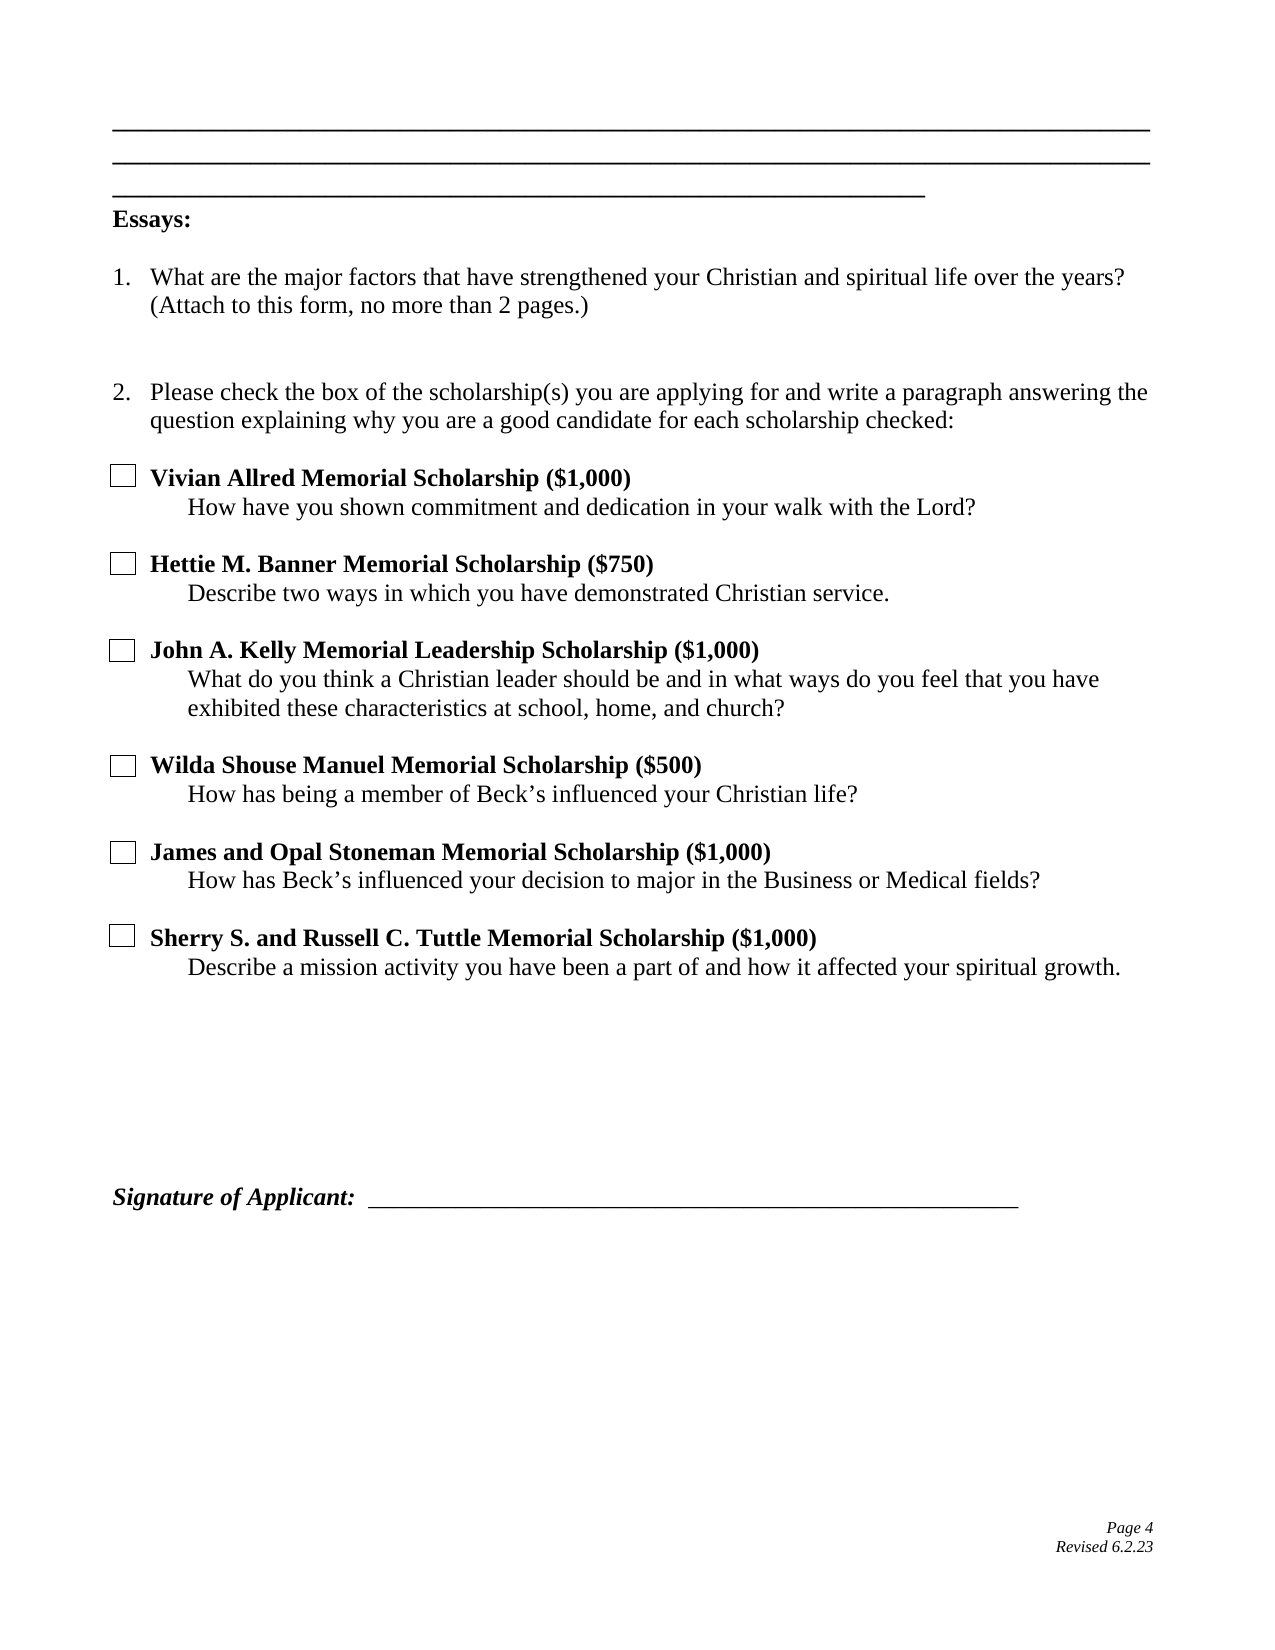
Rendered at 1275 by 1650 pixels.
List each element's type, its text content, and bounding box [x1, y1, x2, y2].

text Describe a mission activity you have been a part of and how it affected your spiritual growth. [187, 952, 1153, 980]
list Please check the box of the scholarship(s) you are applying for and write a paragraph answering the question explaining why you are a good candidate for each scholarship checked: [112, 377, 1153, 434]
text How has being a member of Beck’s influenced your Christian life? [150, 779, 1153, 808]
text _______________________________________________________________________________________________________________________________________________________________________________________________________________________________________ [112, 105, 1153, 200]
text John A. Kelly Memorial Leadership Scholarship ($1,000) [150, 635, 1153, 664]
text What do you think a Christian leader should be and in what ways do you feel that you have exhibited these characteristics at school, home, and church? [187, 664, 1153, 722]
text How has Beck’s influenced your decision to major in the Business or Medical fields? [150, 865, 1153, 894]
text Describe two ways in which you have demonstrated Christian service. [187, 578, 1153, 607]
list What are the major factors that have strengthened your Christian and spiritual life over the years? (Attach to this form, no more than 2 pages.) [112, 262, 1153, 319]
text Vivian Allred Memorial Scholarship ($1,000) [150, 463, 1153, 492]
text James and Opal Stoneman Memorial Scholarship ($1,000) [150, 837, 1153, 865]
text Sherry S. and Russell C. Tuttle Memorial Scholarship ($1,000) [150, 923, 1153, 952]
text Hettie M. Banner Memorial Scholarship ($750) [150, 549, 1153, 578]
text Essays: [112, 204, 1153, 233]
text Wilda Shouse Manuel Memorial Scholarship ($500) [150, 750, 1153, 779]
text Signature of Applicant: ____________________________________________________ [112, 1182, 1153, 1210]
text How have you shown commitment and dedication in your walk with the Lord? [112, 492, 1153, 520]
